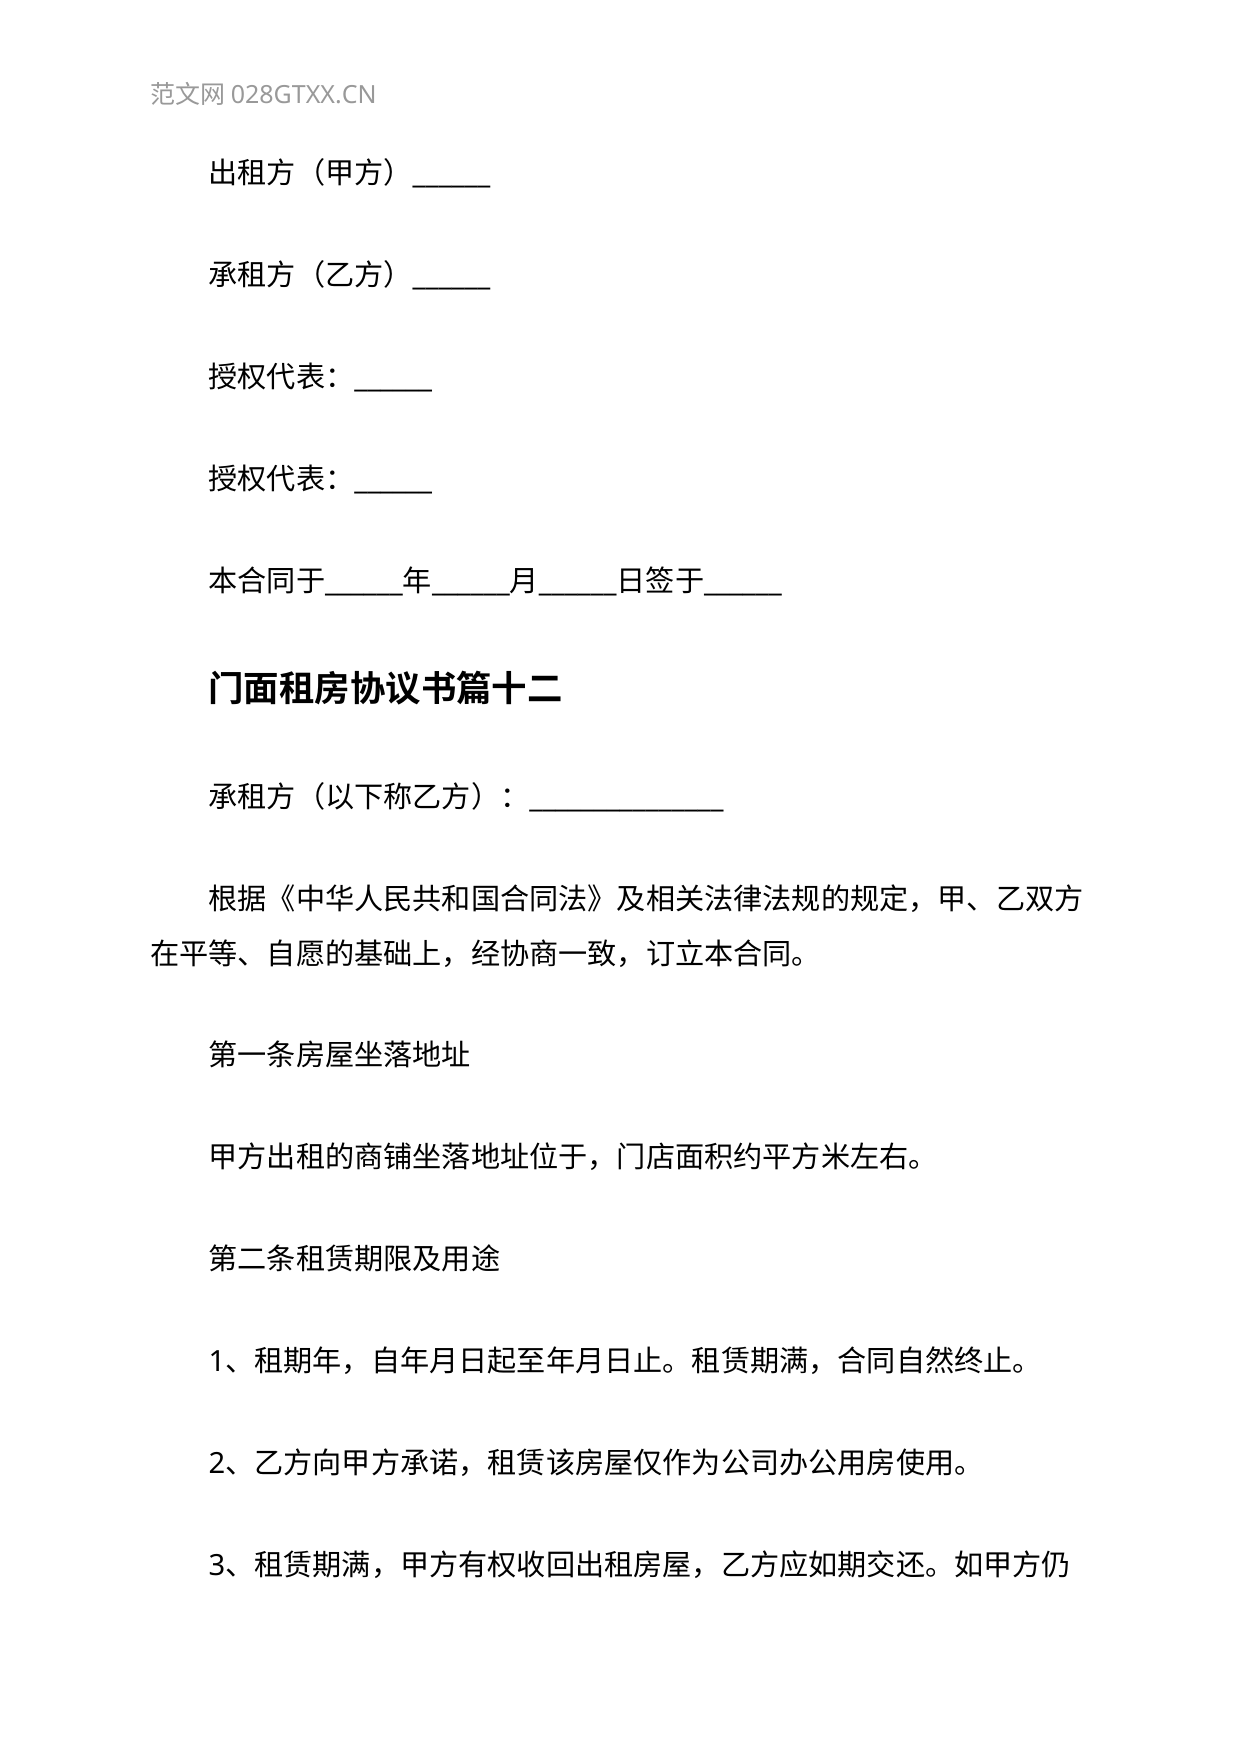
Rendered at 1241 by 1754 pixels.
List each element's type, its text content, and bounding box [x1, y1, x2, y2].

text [150, 1541, 1090, 1584]
text 第二条租赁期限及用途 [150, 1236, 1090, 1278]
text 2、乙方向甲方承诺，租赁该房屋仅作为公司办公用房使用。 [150, 1439, 1090, 1482]
text 甲方出租的商铺坐落地址位于，门店面积约平方米左右。 [150, 1134, 1090, 1176]
text 出租方（甲方）______ [150, 150, 1090, 192]
text 承租方（乙方）______ [150, 252, 1090, 294]
text 门面租房协议书篇十二 [150, 660, 1090, 711]
text 承租方（以下称乙方）：_______________ [150, 773, 1090, 816]
text 授权代表：______ [150, 456, 1090, 498]
text 根据《中华人民共和国合同法》及相关法律法规的规定，甲、乙双方在平等、自愿的基础上，经协商一致，订立本合同。 [150, 875, 1090, 972]
text 授权代表：______ [150, 354, 1090, 396]
text 1、租期年，自年月日起至年月日止。租赁期满，合同自然终止。 [150, 1337, 1090, 1380]
text 本合同于______年______月______日签于______ [150, 558, 1090, 600]
text 第一条房屋坐落地址 [150, 1032, 1090, 1074]
